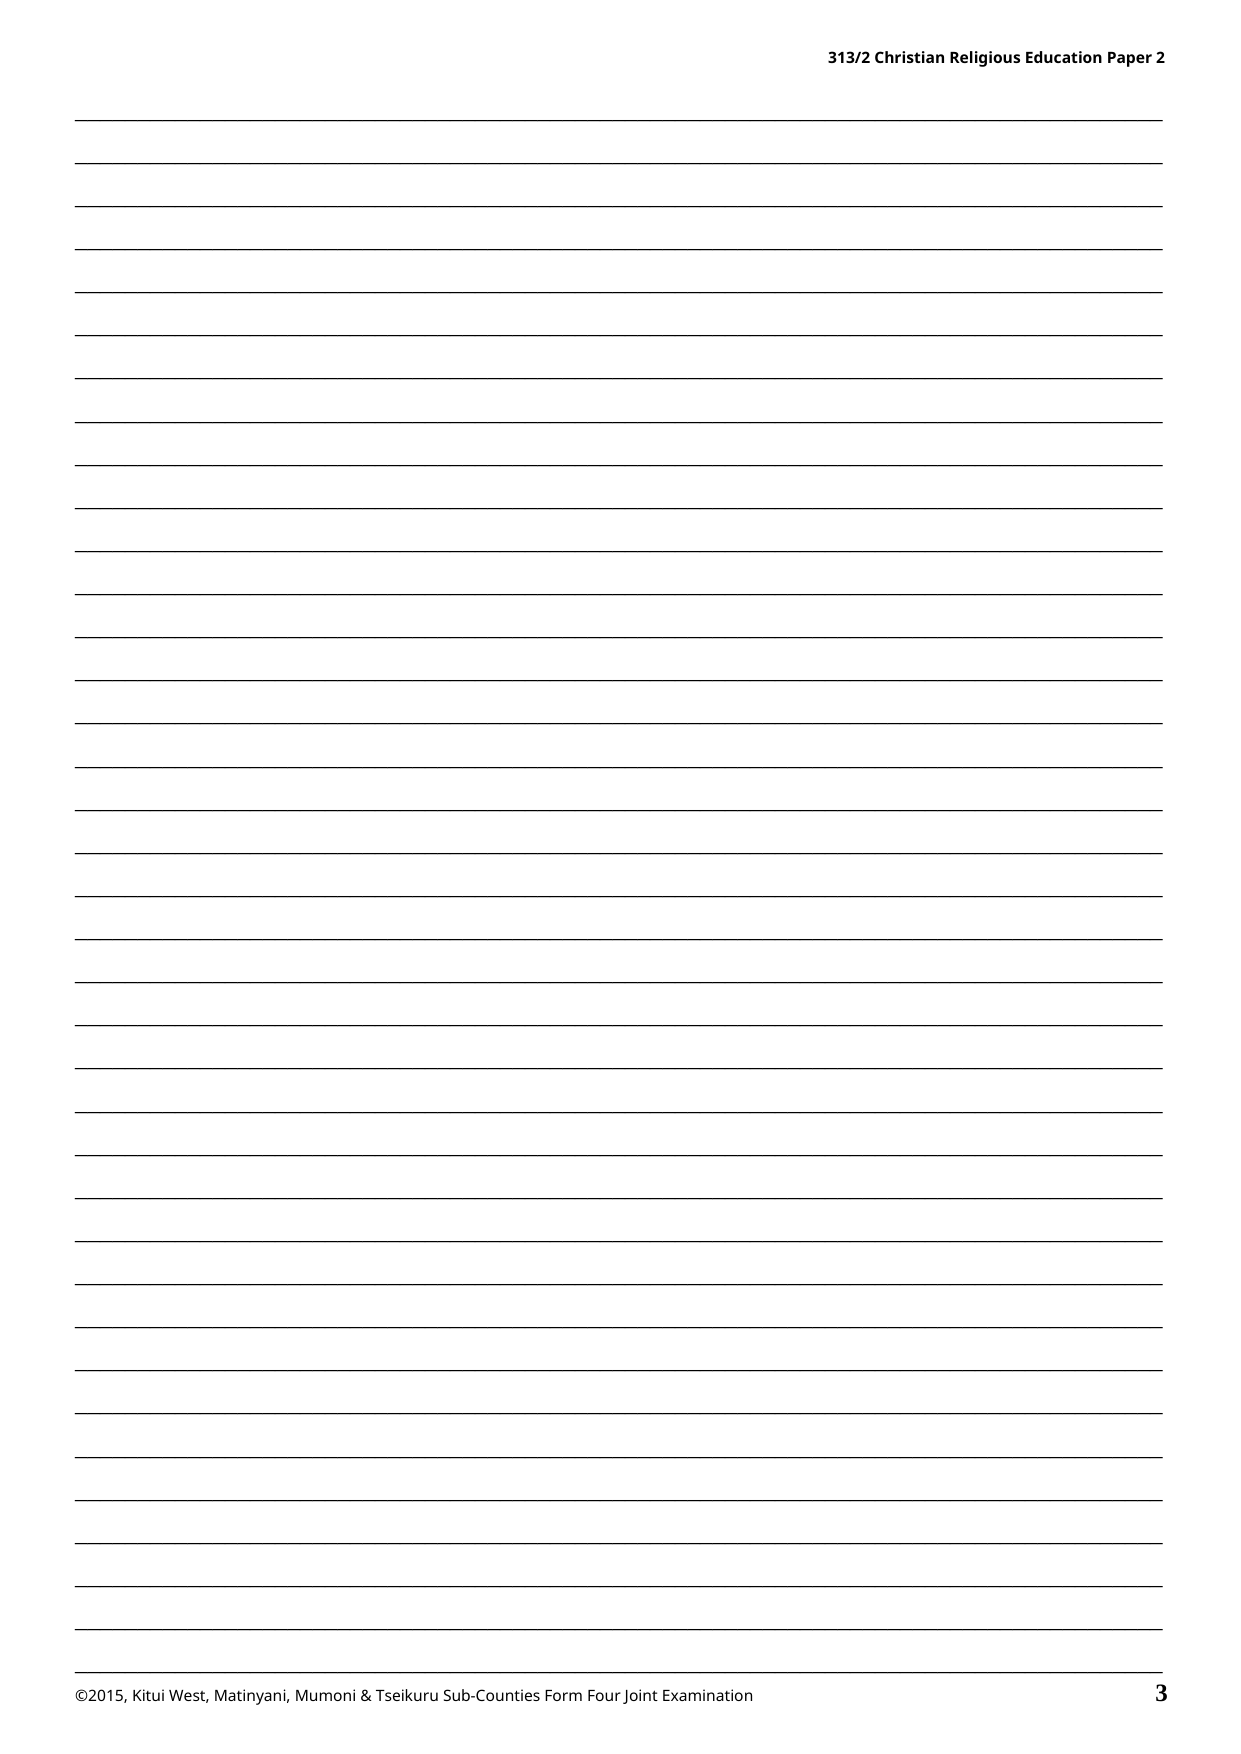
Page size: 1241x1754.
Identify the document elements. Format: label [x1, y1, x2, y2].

text [75, 95, 1165, 1676]
